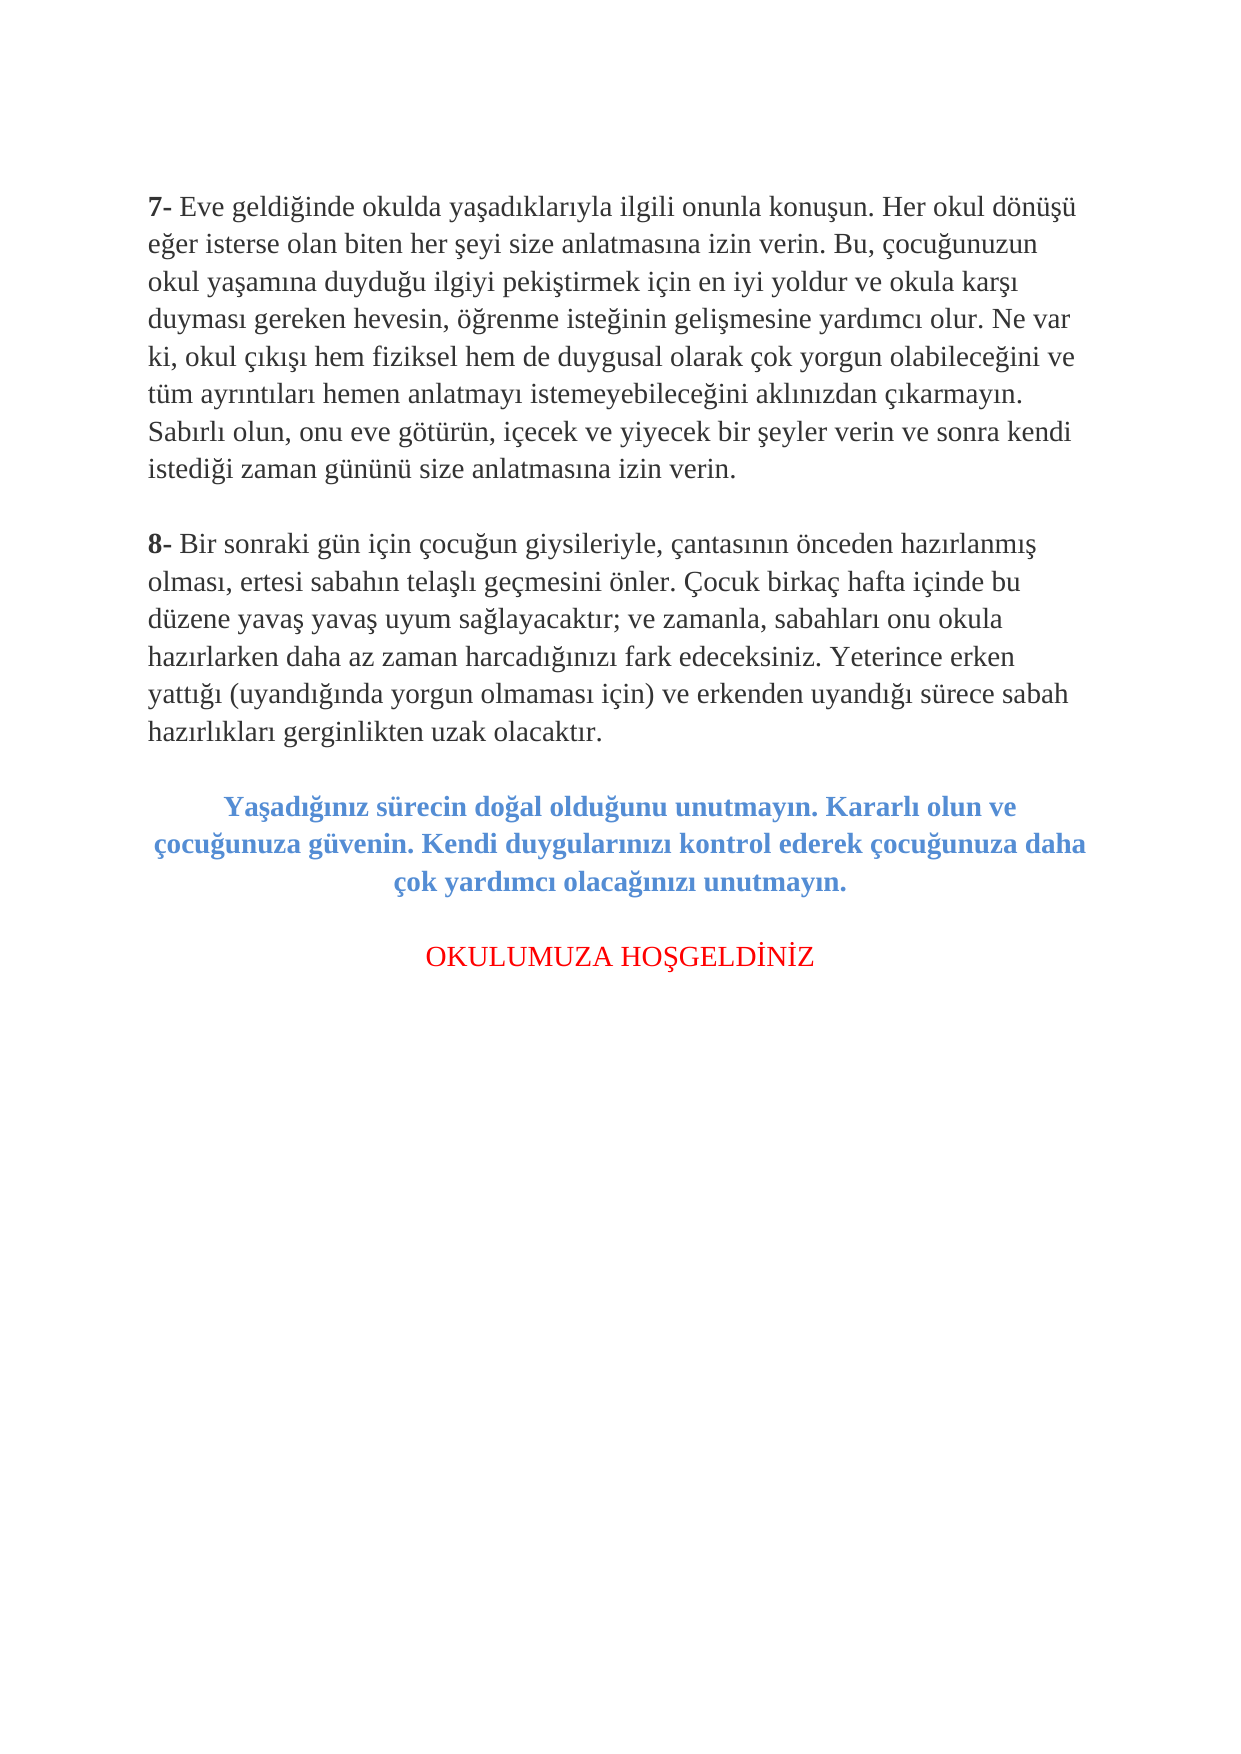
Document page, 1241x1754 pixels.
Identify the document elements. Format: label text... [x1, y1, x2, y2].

text Yaşadığınız sürecin doğal olduğunu unutmayın. Kararlı olun ve çocuğunuza güvenin. Kendi duygularınızı kontrol ederek çocuğunuza daha çok yardımcı olacağınızı unutmayın. [148, 785, 1093, 898]
text OKULUMUZA HOŞGELDİNİZ [148, 935, 1093, 973]
text 8- Bir sonraki gün için çocuğun giysileriyle, çantasının önceden hazırlanmış olması, ertesi sabahın telaşlı geçmesini önler. Çocuk birkaç hafta içinde bu düzene yavaş yavaş uyum sağlayacaktır; ve zamanla, sabahları onu okula hazırlarken daha az zaman harcadığınızı fark edeceksiniz. Yeterince erken yattığı (uyandığında yorgun olmaması için) ve erkenden uyandığı sürece sabah hazırlıkları gerginlikten uzak olacaktır. [148, 523, 1093, 748]
text 7- Eve geldiğinde okulda yaşadıklarıyla ilgili onunla konuşun. Her okul dönüşü eğer isterse olan biten her şeyi size anlatmasına izin verin. Bu, çocuğunuzun okul yaşamına duyduğu ilgiyi pekiştirmek için en iyi yoldur ve okula karşı duyması gereken hevesin, öğrenme isteğinin gelişmesine yardımcı olur. Ne var ki, okul çıkışı hem fiziksel hem de duygusal olarak çok yorgun olabileceğini ve tüm ayrıntıları hemen anlatmayı istemeyebileceğini aklınızdan çıkarmayın. Sabırlı olun, onu eve götürün, içecek ve yiyecek bir şeyler verin ve sonra kendi istediği zaman gününü size anlatmasına izin verin. [148, 148, 1093, 485]
